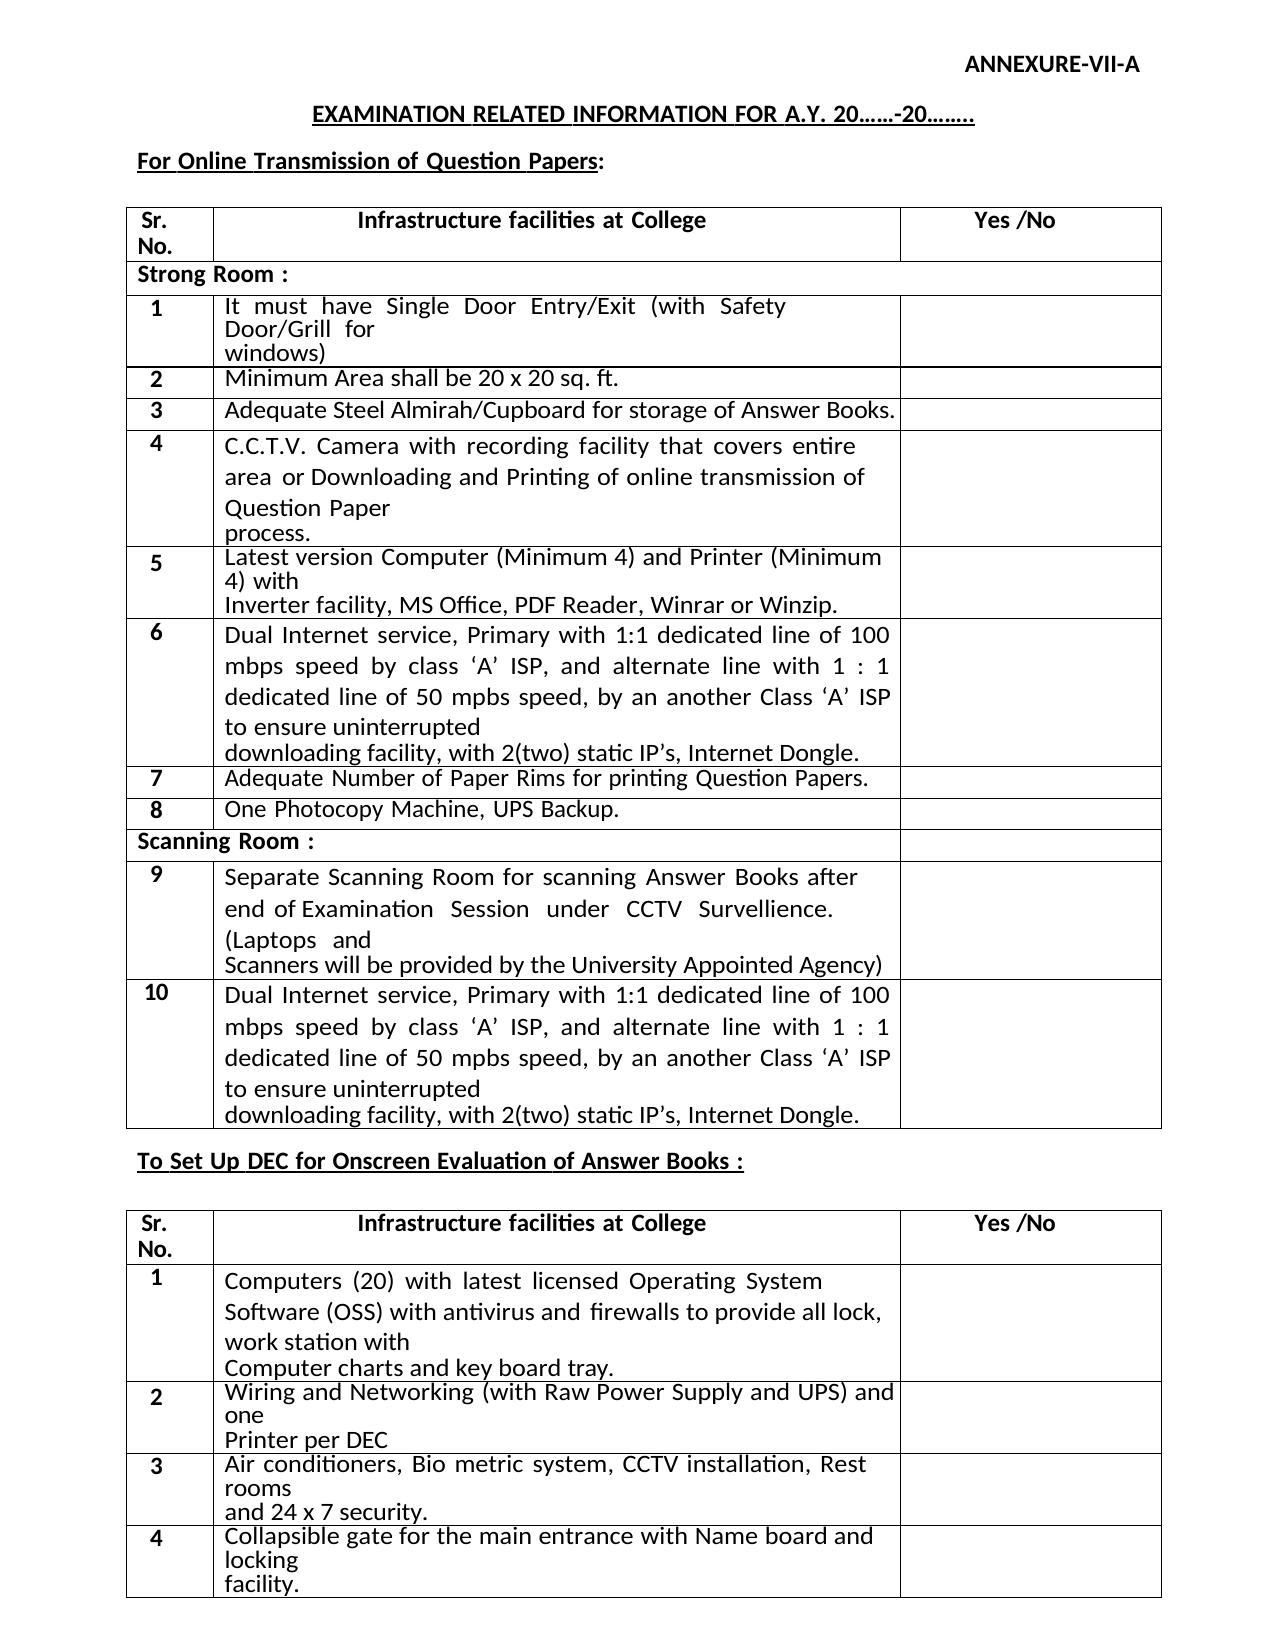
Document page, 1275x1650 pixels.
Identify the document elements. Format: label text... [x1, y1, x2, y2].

table_cell Latest version Computer (Minimum 4) and Printer (Minimum 4) with Inverter facility, MS Office, PDF Reader, Winrar or Winzip. [214, 547, 900, 618]
text To Set Up DEC for Onscreen Evaluation of Answer Books : [137, 1145, 1162, 1175]
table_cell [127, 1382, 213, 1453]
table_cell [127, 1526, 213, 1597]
table_cell [901, 547, 1161, 618]
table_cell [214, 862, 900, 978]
table_cell It must have Single Door Entry/Exit (with Safety Door/Grill for windows) [214, 296, 900, 366]
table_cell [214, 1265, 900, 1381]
table_cell C.C.T.V. Camera with recording facility that covers entire area or Downloading and Printing of online transmission of Question Paper process. [214, 431, 900, 546]
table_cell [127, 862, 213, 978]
table_cell Minimum Area shall be 20 x 20 sq. ft. [214, 368, 900, 398]
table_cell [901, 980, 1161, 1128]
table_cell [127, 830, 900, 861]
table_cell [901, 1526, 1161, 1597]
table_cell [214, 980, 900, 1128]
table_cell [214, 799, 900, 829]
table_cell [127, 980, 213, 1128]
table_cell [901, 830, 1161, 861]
table_cell 4 [127, 431, 213, 546]
table_cell 1 [127, 296, 213, 366]
text ANNEXURE-VII-A [112, 48, 1141, 79]
table_cell Adequate Steel Almirah/Cupboard for storage of Answer Books. [214, 399, 900, 429]
table_cell [901, 399, 1161, 429]
table_cell [901, 767, 1161, 797]
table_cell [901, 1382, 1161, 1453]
table_cell [901, 431, 1161, 546]
table_cell Adequate Number of Paper Rims for printing Question Papers. [214, 767, 900, 797]
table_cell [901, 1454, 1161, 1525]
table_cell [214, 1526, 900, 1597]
table_cell 5 [127, 547, 213, 618]
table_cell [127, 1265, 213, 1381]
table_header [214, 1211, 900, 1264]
table_header Infrastructure facilities at College [214, 208, 900, 261]
table_cell Dual Internet service, Primary with 1:1 dedicated line of 100 mbps speed by class ‘A’ ISP, and alternate line with 1 : 1 dedicated line of 50 mpbs speed, by an another Class ‘A’ ISP to ensure uninterrupted downloading facility, with 2(two) static IP’s, Internet Dongle. [214, 619, 900, 766]
table_cell 7 [127, 767, 213, 797]
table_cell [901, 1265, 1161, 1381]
table_cell [901, 296, 1161, 366]
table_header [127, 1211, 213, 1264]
table_cell 3 [127, 399, 213, 429]
subtitle EXAMINATION RELATED INFORMATION FOR A.Y. 20……-20…….. [124, 98, 1162, 129]
table_cell 2 [127, 368, 213, 398]
table_cell [901, 368, 1161, 398]
table_header Sr. No. [127, 208, 213, 261]
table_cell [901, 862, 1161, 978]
text For Online Transmission of Question Papers: [137, 145, 1162, 176]
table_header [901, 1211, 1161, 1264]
table_cell Strong Room : [127, 262, 1161, 294]
table_header Yes /No [901, 208, 1161, 261]
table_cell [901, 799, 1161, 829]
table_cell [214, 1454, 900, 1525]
table_cell 6 [127, 619, 213, 766]
table_cell [901, 619, 1161, 766]
table_cell 8 [127, 799, 213, 829]
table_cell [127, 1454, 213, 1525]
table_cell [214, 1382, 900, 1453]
